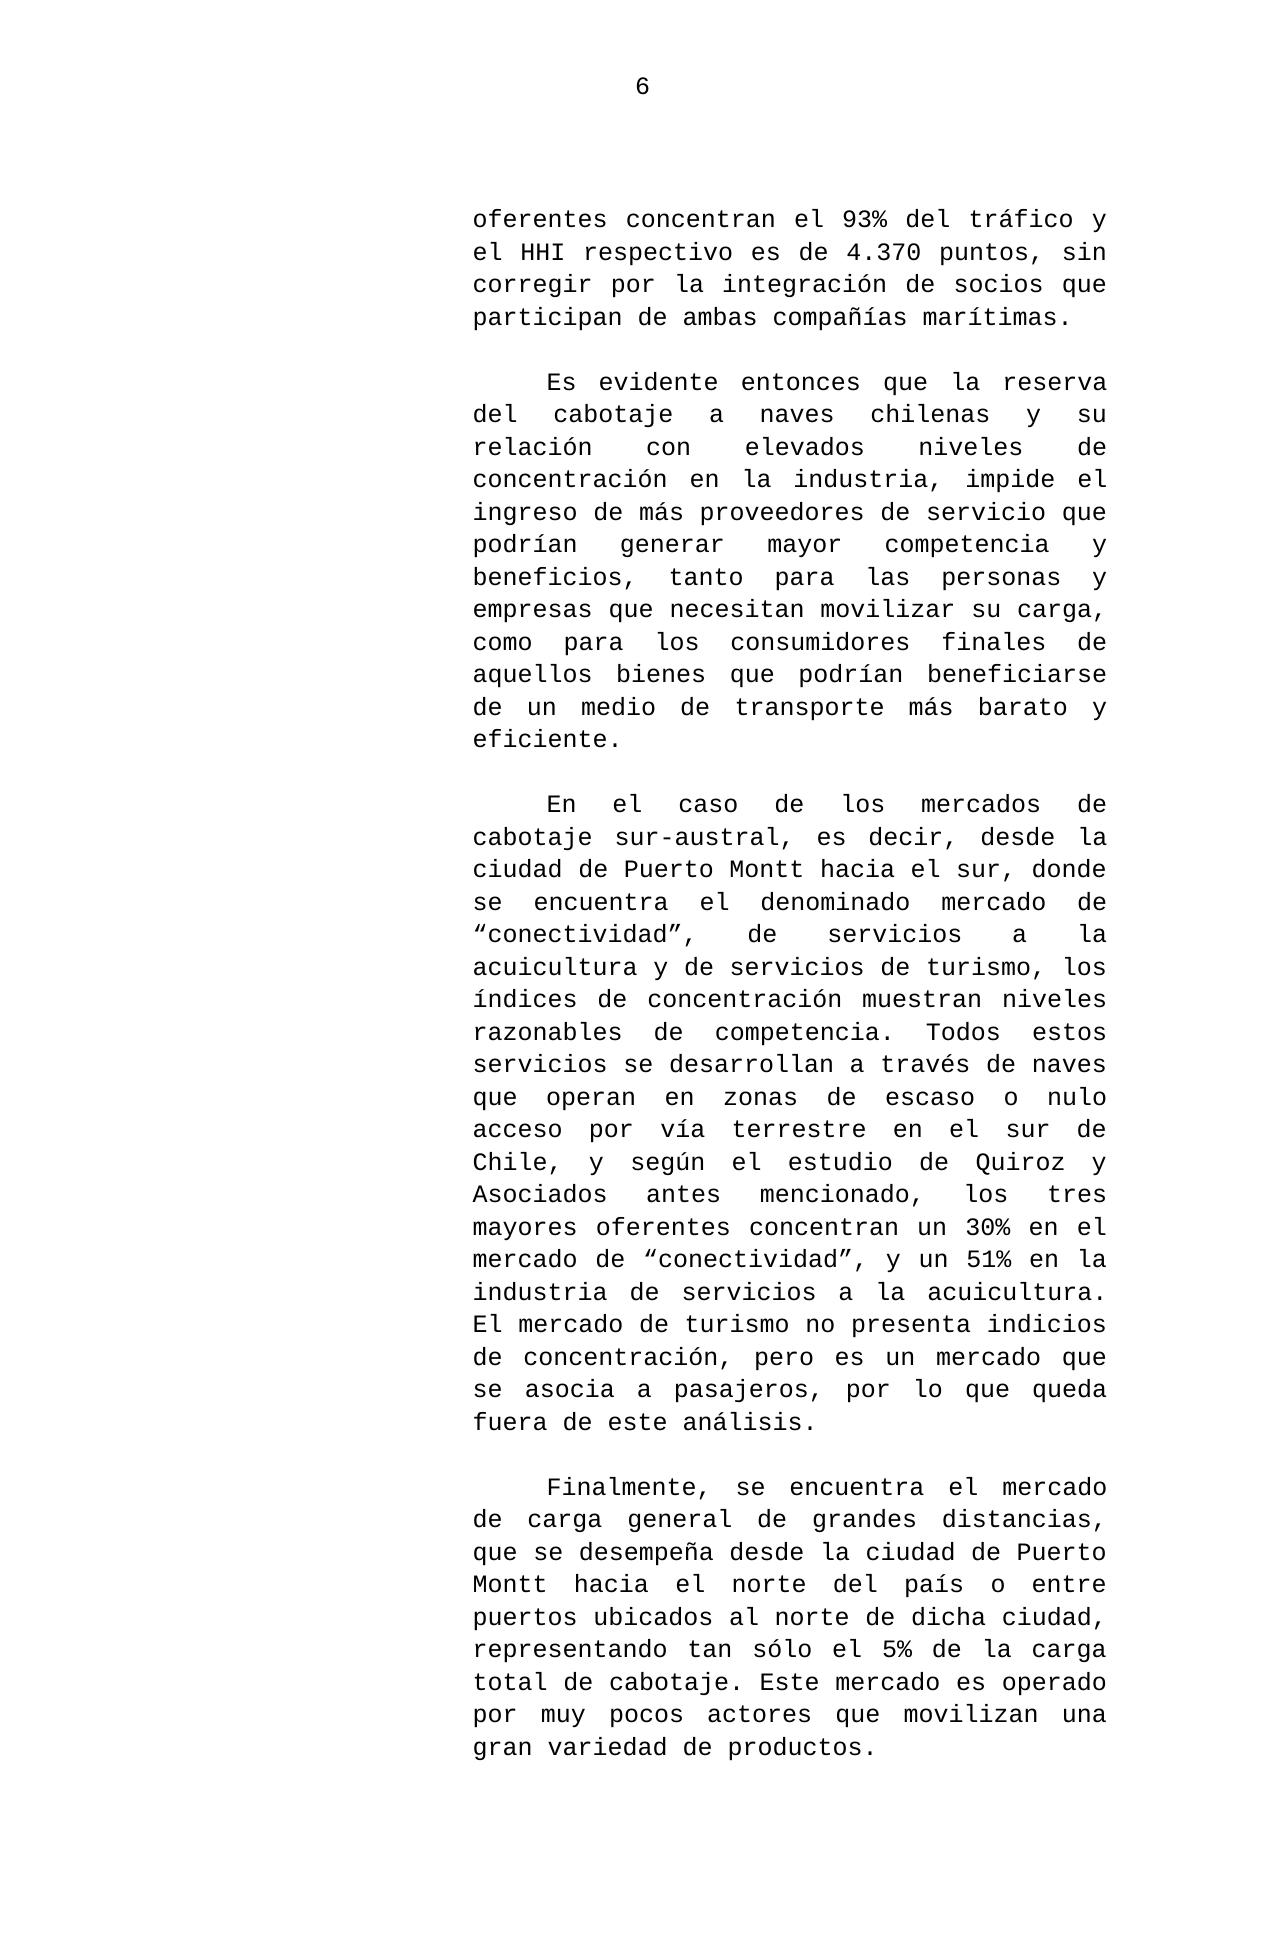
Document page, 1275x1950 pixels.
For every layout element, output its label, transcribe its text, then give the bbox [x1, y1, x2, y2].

text Finalmente, se encuentra el mercado de carga general de grandes distancias, que se desempeña desde la ciudad de Puerto Montt hacia el norte del país o entre puertos ubicados al norte de dicha ciudad, representando tan sólo el 5% de la carga total de cabotaje. Este mercado es operado por muy pocos actores que movilizan una gran variedad de productos. [472, 1474, 1107, 1763]
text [472, 207, 1107, 333]
text En el caso de los mercados de cabotaje sur-austral, es decir, desde la ciudad de Puerto Montt hacia el sur, donde se encuentra el denominado mercado de “conectividad”, de servicios a la acuicultura y de servicios de turismo, los índices de concentración muestran niveles razonables de competencia. Todos estos servicios se desarrollan a través de naves que operan en zonas de escaso o nulo acceso por vía terrestre en el sur de Chile, y según el estudio de Quiroz y Asociados antes mencionado, los tres mayores oferentes concentran un 30% en el mercado de “conectividad”, y un 51% en la industria de servicios a la acuicultura. El mercado de turismo no presenta indicios de concentración, pero es un mercado que se asocia a pasajeros, por lo que queda fuera de este análisis. [472, 792, 1107, 1438]
text Es evidente entonces que la reserva del cabotaje a naves chilenas y su relación con elevados niveles de concentración en la industria, impide el ingreso de más proveedores de servicio que podrían generar mayor competencia y beneficios, tanto para las personas y empresas que necesitan movilizar su carga, como para los consumidores finales de aquellos bienes que podrían beneficiarse de un medio de transporte más barato y eficiente. [472, 369, 1107, 755]
